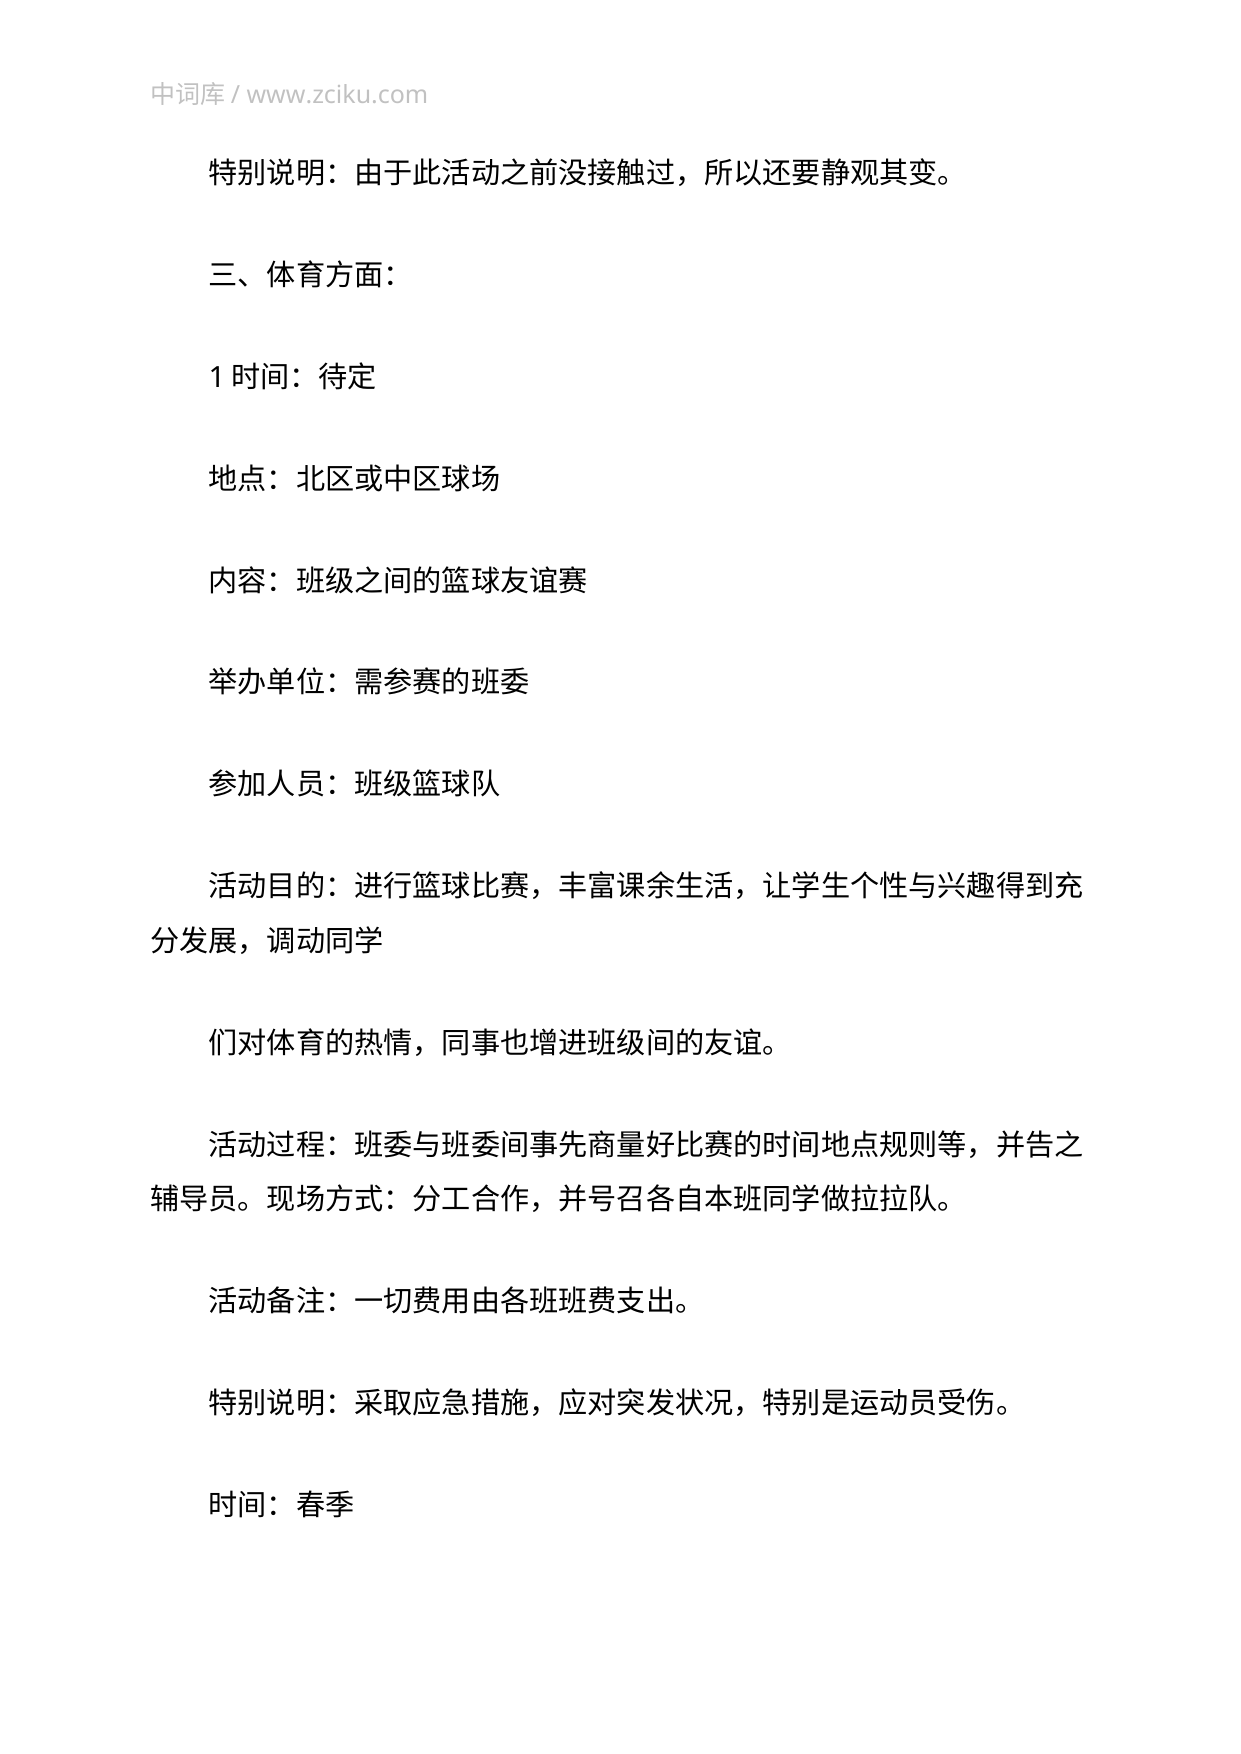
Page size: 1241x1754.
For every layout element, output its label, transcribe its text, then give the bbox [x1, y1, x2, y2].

text 时间：春季 [150, 1481, 1090, 1523]
text 举办单位：需参赛的班委 [150, 659, 1090, 701]
text 活动备注：一切费用由各班班费支出。 [150, 1278, 1090, 1320]
text 参加人员：班级篮球队 [150, 761, 1090, 803]
text 特别说明：由于此活动之前没接触过，所以还要静观其变。 [150, 150, 1090, 192]
text 1时间：待定 [150, 353, 1090, 396]
text 三、体育方面： [150, 252, 1090, 294]
text 内容：班级之间的篮球友谊赛 [150, 557, 1090, 599]
text 们对体育的热情，同事也增进班级间的友谊。 [150, 1019, 1090, 1062]
text 特别说明：采取应急措施，应对突发状况，特别是运动员受伤。 [150, 1379, 1090, 1422]
text 活动过程：班委与班委间事先商量好比赛的时间地点规则等，并告之辅导员。现场方式：分工合作，并号召各自本班同学做拉拉队。 [150, 1121, 1090, 1218]
text 地点：北区或中区球场 [150, 456, 1090, 498]
text 活动目的：进行篮球比赛，丰富课余生活，让学生个性与兴趣得到充分发展，调动同学 [150, 863, 1090, 960]
